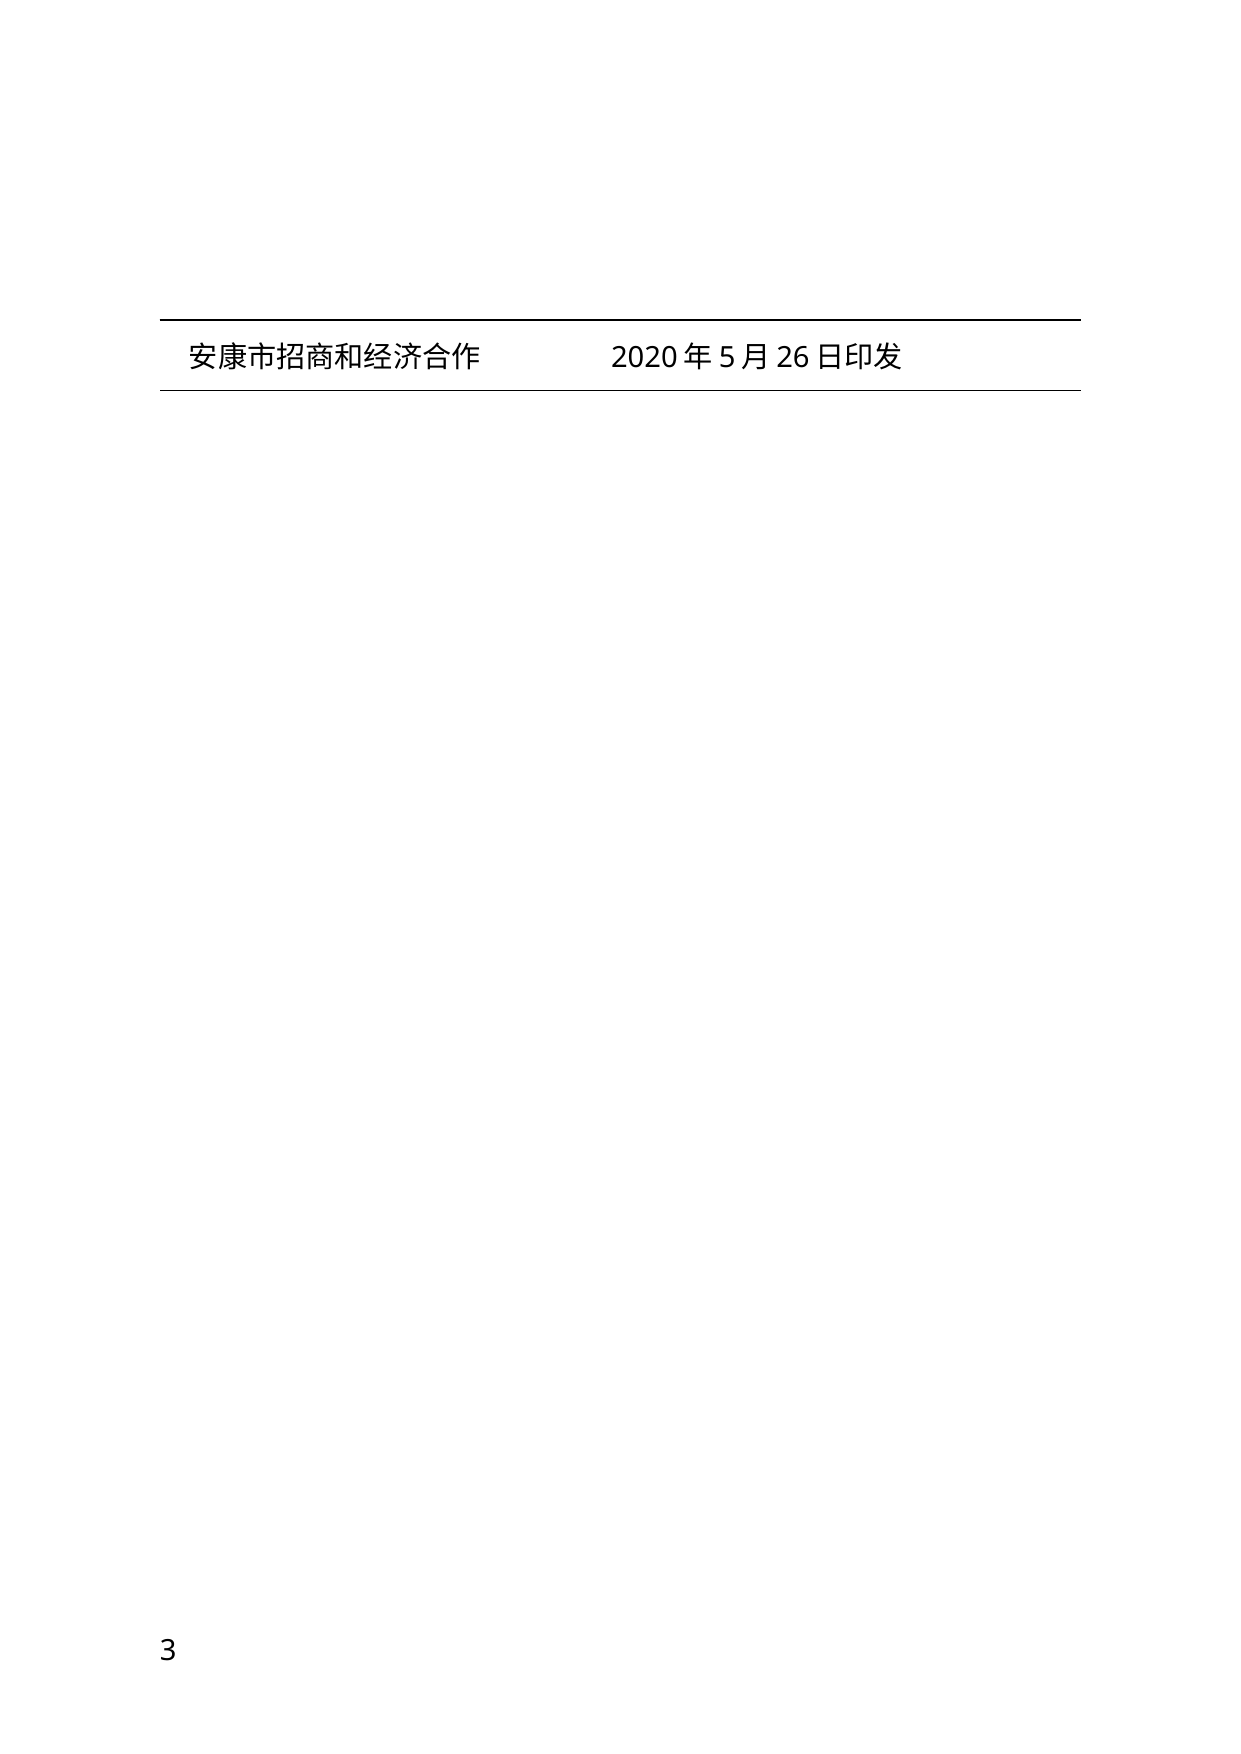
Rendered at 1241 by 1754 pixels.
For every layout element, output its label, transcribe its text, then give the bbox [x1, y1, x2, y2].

text 安康市招商和经济合作 2020年5月26日印发 [159, 320, 1081, 391]
